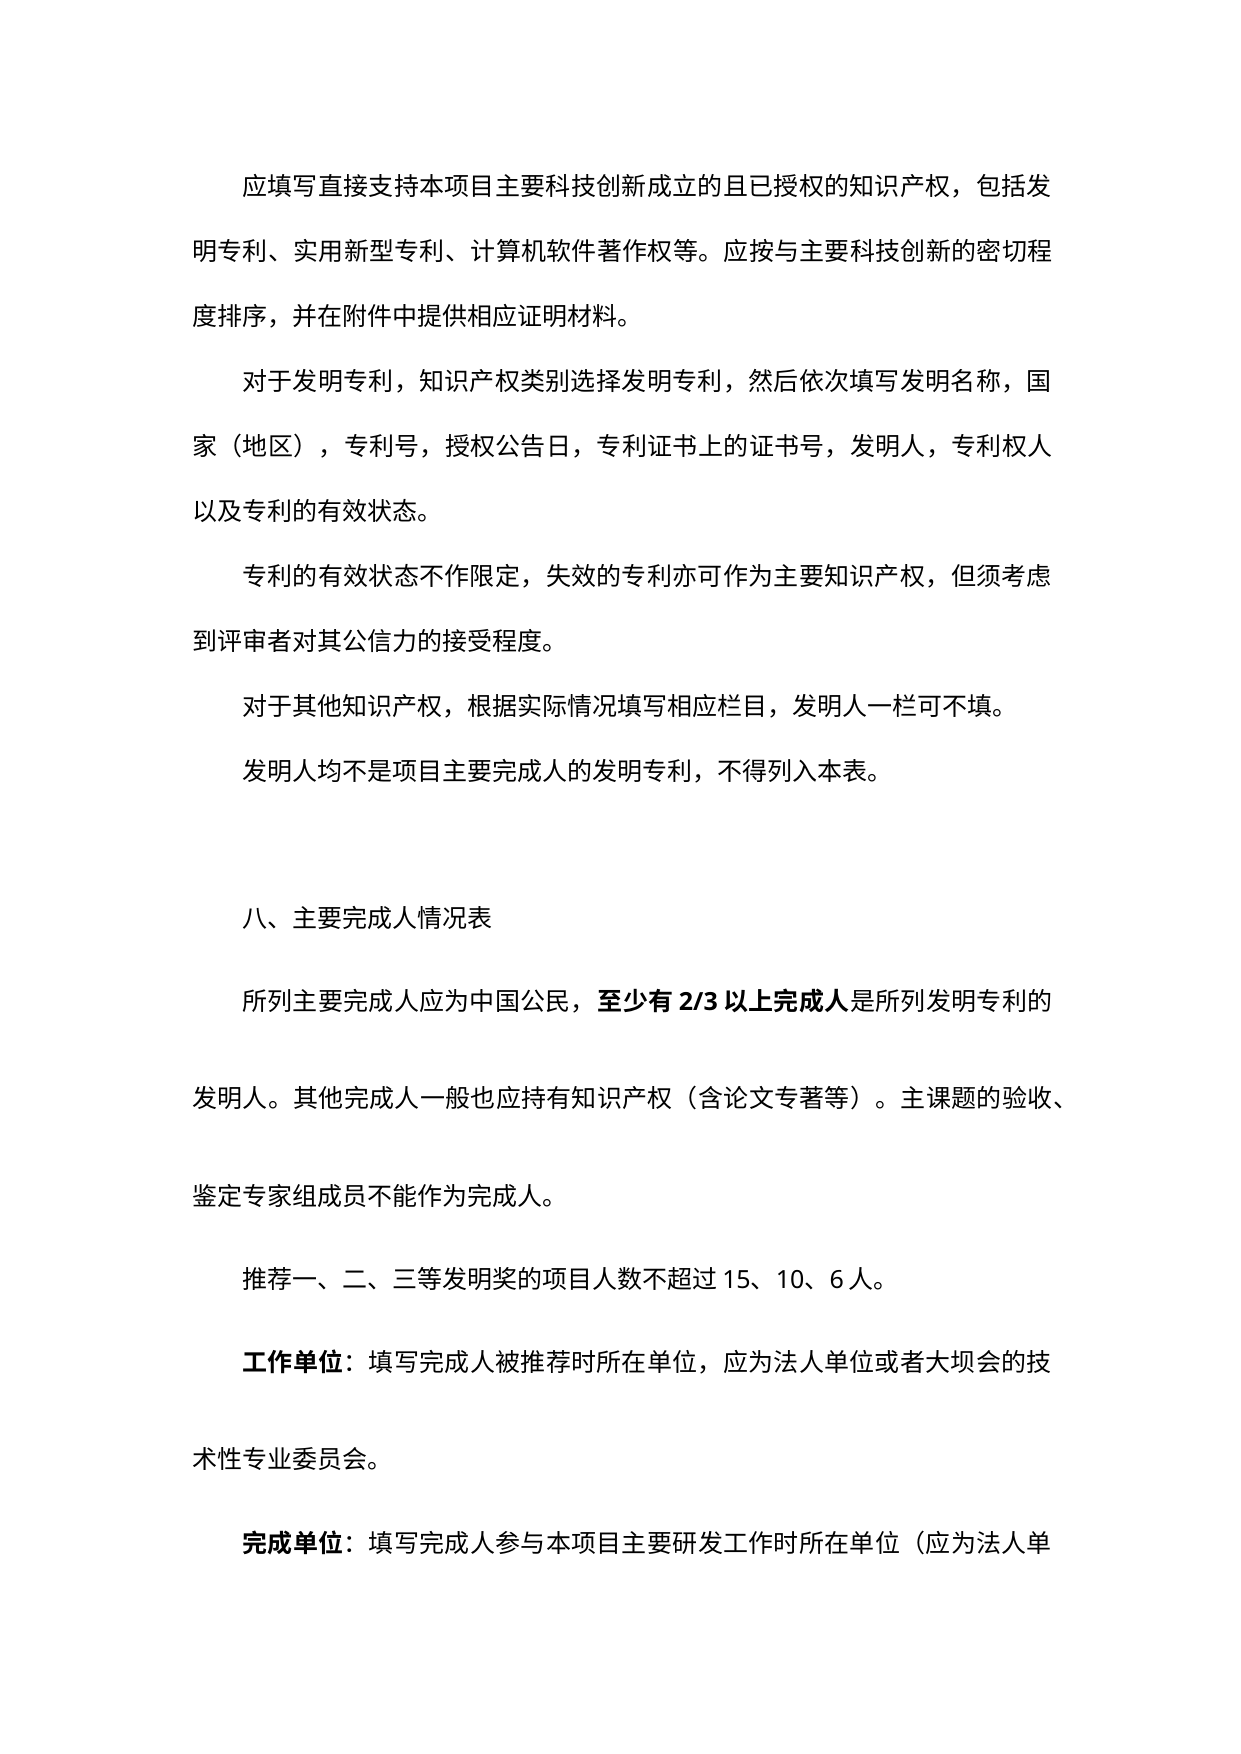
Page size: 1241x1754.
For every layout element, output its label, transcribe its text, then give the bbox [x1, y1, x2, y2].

text 推荐一、二、三等发明奖的项目人数不超过15、10、6人。 [192, 1245, 1053, 1310]
text 发明人均不是项目主要完成人的发明专利，不得列入本表。 [192, 737, 1053, 802]
text 八、主要完成人情况表 [192, 884, 1053, 949]
text 所列主要完成人应为中国公民，至少有2/3以上完成人是所列发明专利的发明人。其他完成人一般也应持有知识产权（含论文专著等）。主课题的验收、鉴定专家组成员不能作为完成人。 [192, 967, 1053, 1227]
text 专利的有效状态不作限定，失效的专利亦可作为主要知识产权，但须考虑到评审者对其公信力的接受程度。 [192, 542, 1053, 672]
text 工作单位：填写完成人被推荐时所在单位，应为法人单位或者大坝会的技术性专业委员会。 [192, 1328, 1053, 1491]
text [192, 1509, 1053, 1574]
text 应填写直接支持本项目主要科技创新成立的且已授权的知识产权，包括发明专利、实用新型专利、计算机软件著作权等。应按与主要科技创新的密切程度排序，并在附件中提供相应证明材料。 [192, 152, 1053, 347]
text 对于发明专利，知识产权类别选择发明专利，然后依次填写发明名称，国家（地区），专利号，授权公告日，专利证书上的证书号，发明人，专利权人以及专利的有效状态。 [192, 347, 1053, 542]
text 对于其他知识产权，根据实际情况填写相应栏目，发明人一栏可不填。 [192, 672, 1053, 737]
